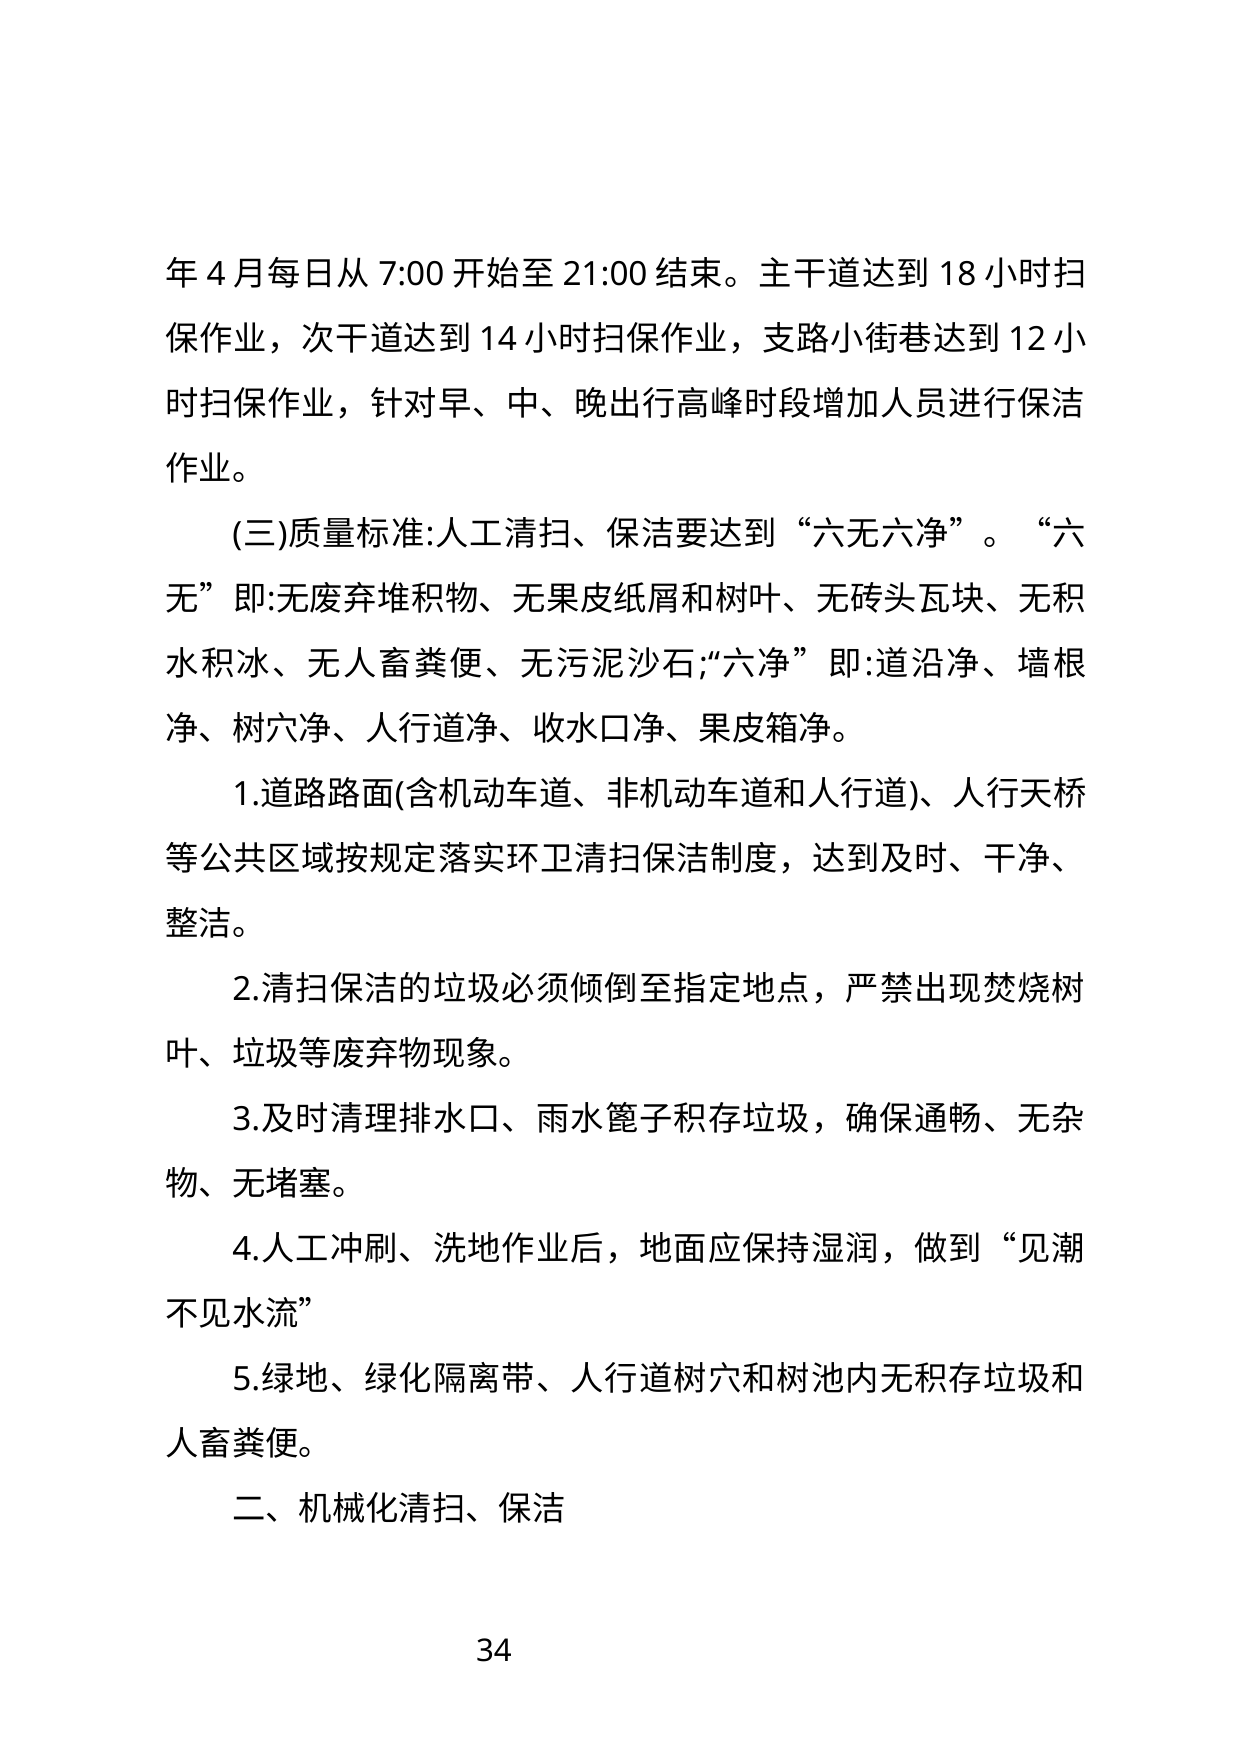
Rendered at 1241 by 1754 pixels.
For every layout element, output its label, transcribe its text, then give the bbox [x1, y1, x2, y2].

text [165, 239, 1087, 499]
text 4.人工冲刷、洗地作业后，地面应保持湿润，做到“见潮不见水流” [165, 1214, 1087, 1344]
text 2.清扫保洁的垃圾必须倾倒至指定地点，严禁出现焚烧树叶、垃圾等废弃物现象。 [165, 954, 1087, 1084]
text 5.绿地、绿化隔离带、人行道树穴和树池内无积存垃圾和人畜粪便。 [165, 1344, 1087, 1474]
text 3.及时清理排水口、雨水篦子积存垃圾，确保通畅、无杂物、无堵塞。 [165, 1084, 1087, 1214]
text 二、机械化清扫、保洁 [165, 1474, 1087, 1539]
text 1.道路路面(含机动车道、非机动车道和人行道)、人行天桥等公共区域按规定落实环卫清扫保洁制度，达到及时、干净、整洁。 [165, 759, 1087, 954]
text (三)质量标准:人工清扫、保洁要达到“六无六净”。“六无”即:无废弃堆积物、无果皮纸屑和树叶、无砖头瓦块、无积水积冰、无人畜粪便、无污泥沙石;“六净”即:道沿净、墙根净、树穴净、人行道净、收水口净、果皮箱净。 [165, 499, 1087, 759]
